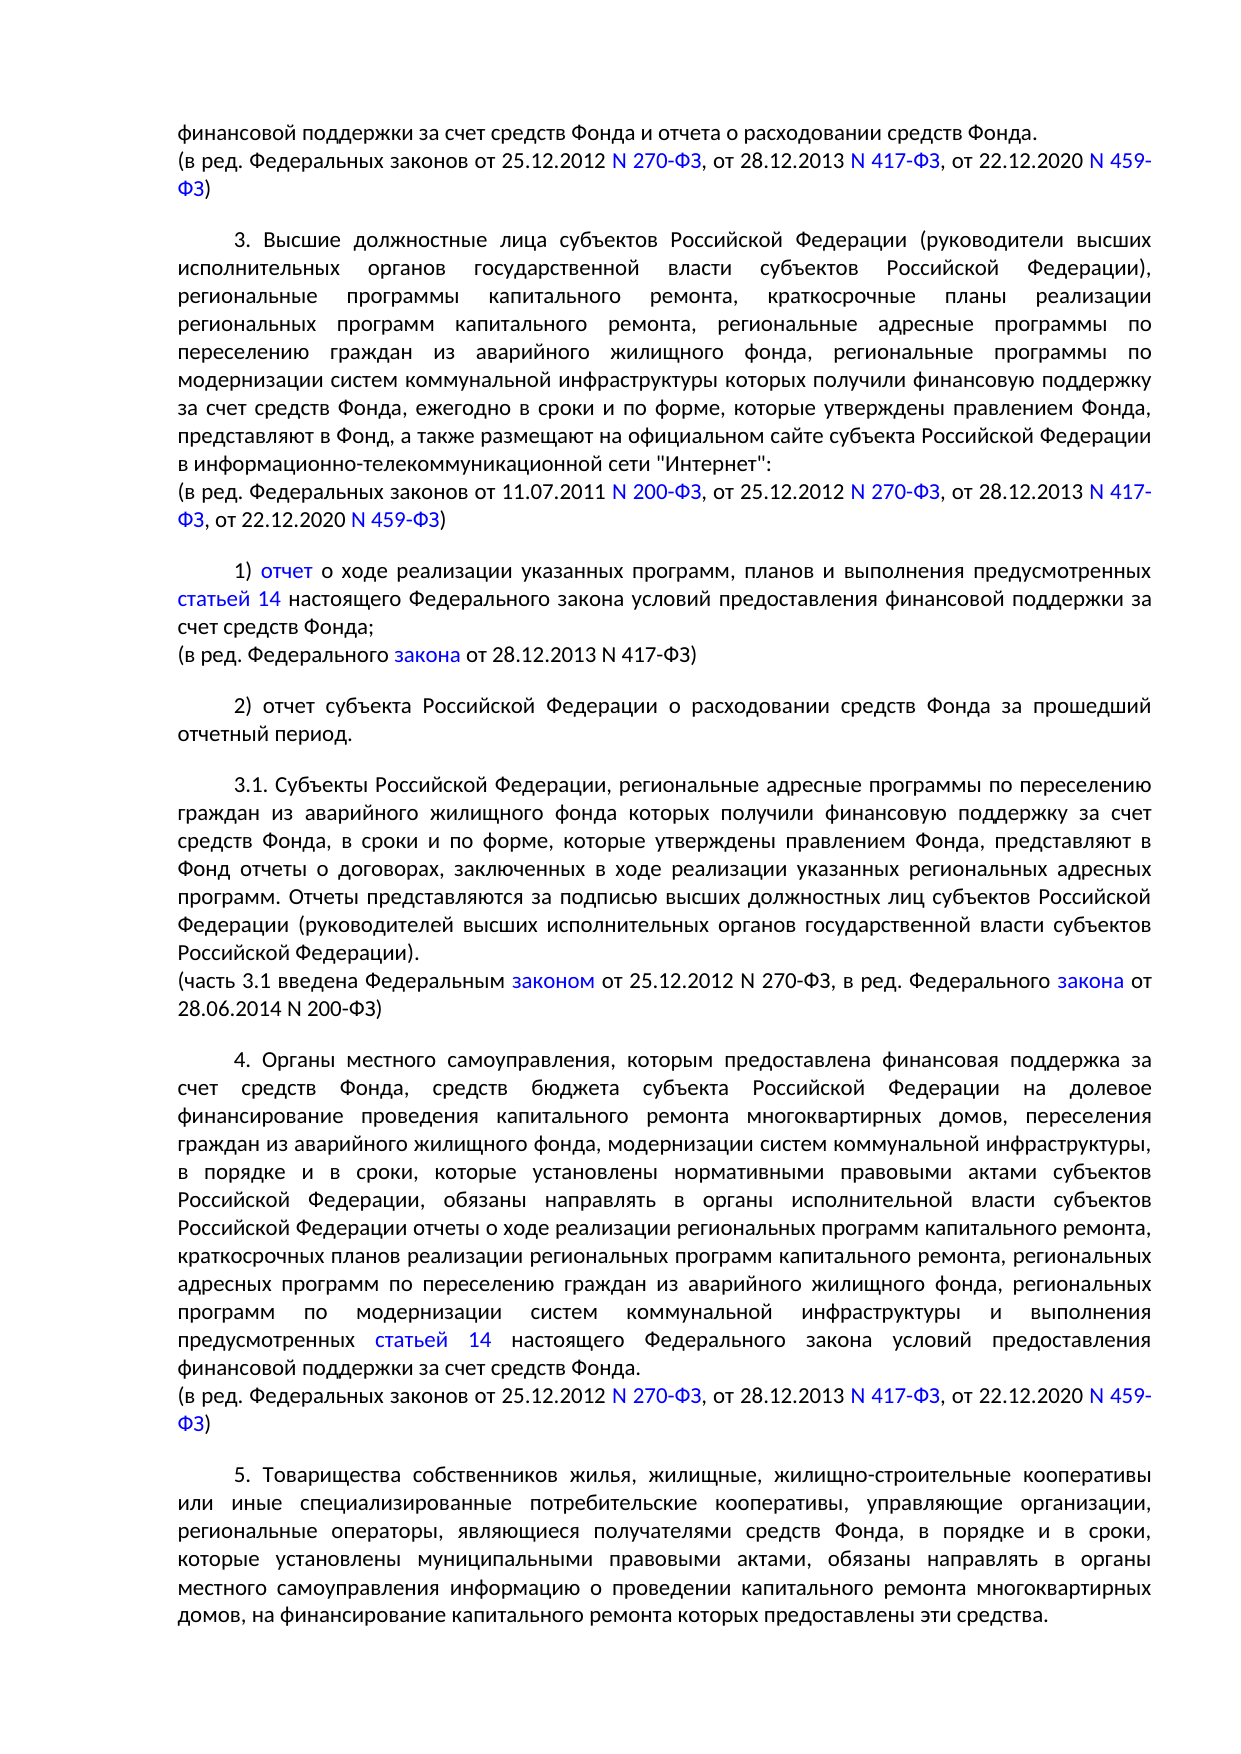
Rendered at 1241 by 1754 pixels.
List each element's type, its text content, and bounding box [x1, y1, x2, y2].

text (в ред. Федеральных законов от 25.12.2012 N 270-ФЗ, от 28.12.2013 N 417-ФЗ, от 22.12.2020 N 459-ФЗ) [177, 1382, 1152, 1438]
text (в ред. Федеральных законов от 25.12.2012 N 270-ФЗ, от 28.12.2013 N 417-ФЗ, от 22.12.2020 N 459-ФЗ) [177, 146, 1152, 202]
text 3. Высшие должностные лица субъектов Российской Федерации (руководители высших исполнительных органов государственной власти субъектов Российской Федерации), региональные программы капитального ремонта, краткосрочные планы реализации региональных программ капитального ремонта, региональные адресные программы по переселению граждан из аварийного жилищного фонда, региональные программы по модернизации систем коммунальной инфраструктуры которых получили финансовую поддержку за счет средств Фонда, ежегодно в сроки и по форме, которые утверждены правлением Фонда, представляют в Фонд, а также размещают на официальном сайте субъекта Российской Федерации в информационно-телекоммуникационной сети "Интернет": [177, 225, 1152, 477]
text (в ред. Федерального закона от 28.12.2013 N 417-ФЗ) [177, 640, 1152, 668]
text 1) отчет о ходе реализации указанных программ, планов и выполнения предусмотренных статьей 14 настоящего Федерального закона условий предоставления финансовой поддержки за счет средств Фонда; [177, 556, 1152, 640]
text (часть 3.1 введена Федеральным законом от 25.12.2012 N 270-ФЗ, в ред. Федерального закона от 28.06.2014 N 200-ФЗ) [177, 966, 1152, 1022]
text 3.1. Субъекты Российской Федерации, региональные адресные программы по переселению граждан из аварийного жилищного фонда которых получили финансовую поддержку за счет средств Фонда, в сроки и по форме, которые утверждены правлением Фонда, представляют в Фонд отчеты о договорах, заключенных в ходе реализации указанных региональных адресных программ. Отчеты представляются за подписью высших должностных лиц субъектов Российской Федерации (руководителей высших исполнительных органов государственной власти субъектов Российской Федерации). [177, 770, 1152, 966]
text 5. Товарищества собственников жилья, жилищные, жилищно-строительные кооперативы или иные специализированные потребительские кооперативы, управляющие организации, региональные операторы, являющиеся получателями средств Фонда, в порядке и в сроки, которые установлены муниципальными правовыми актами, обязаны направлять в органы местного самоуправления информацию о проведении капитального ремонта многоквартирных домов, на финансирование капитального ремонта которых предоставлены эти средства. [177, 1461, 1152, 1629]
text 4. Органы местного самоуправления, которым предоставлена финансовая поддержка за счет средств Фонда, средств бюджета субъекта Российской Федерации на долевое финансирование проведения капитального ремонта многоквартирных домов, переселения граждан из аварийного жилищного фонда, модернизации систем коммунальной инфраструктуры, в порядке и в сроки, которые установлены нормативными правовыми актами субъектов Российской Федерации, обязаны направлять в органы исполнительной власти субъектов Российской Федерации отчеты о ходе реализации региональных программ капитального ремонта, краткосрочных планов реализации региональных программ капитального ремонта, региональных адресных программ по переселению граждан из аварийного жилищного фонда, региональных программ по модернизации систем коммунальной инфраструктуры и выполнения предусмотренных статьей 14 настоящего Федерального закона условий предоставления финансовой поддержки за счет средств Фонда. [177, 1045, 1152, 1382]
text (в ред. Федеральных законов от 11.07.2011 N 200-ФЗ, от 25.12.2012 N 270-ФЗ, от 28.12.2013 N 417-ФЗ, от 22.12.2020 N 459-ФЗ) [177, 477, 1152, 533]
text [177, 118, 1152, 146]
text 2) отчет субъекта Российской Федерации о расходовании средств Фонда за прошедший отчетный период. [177, 691, 1152, 747]
